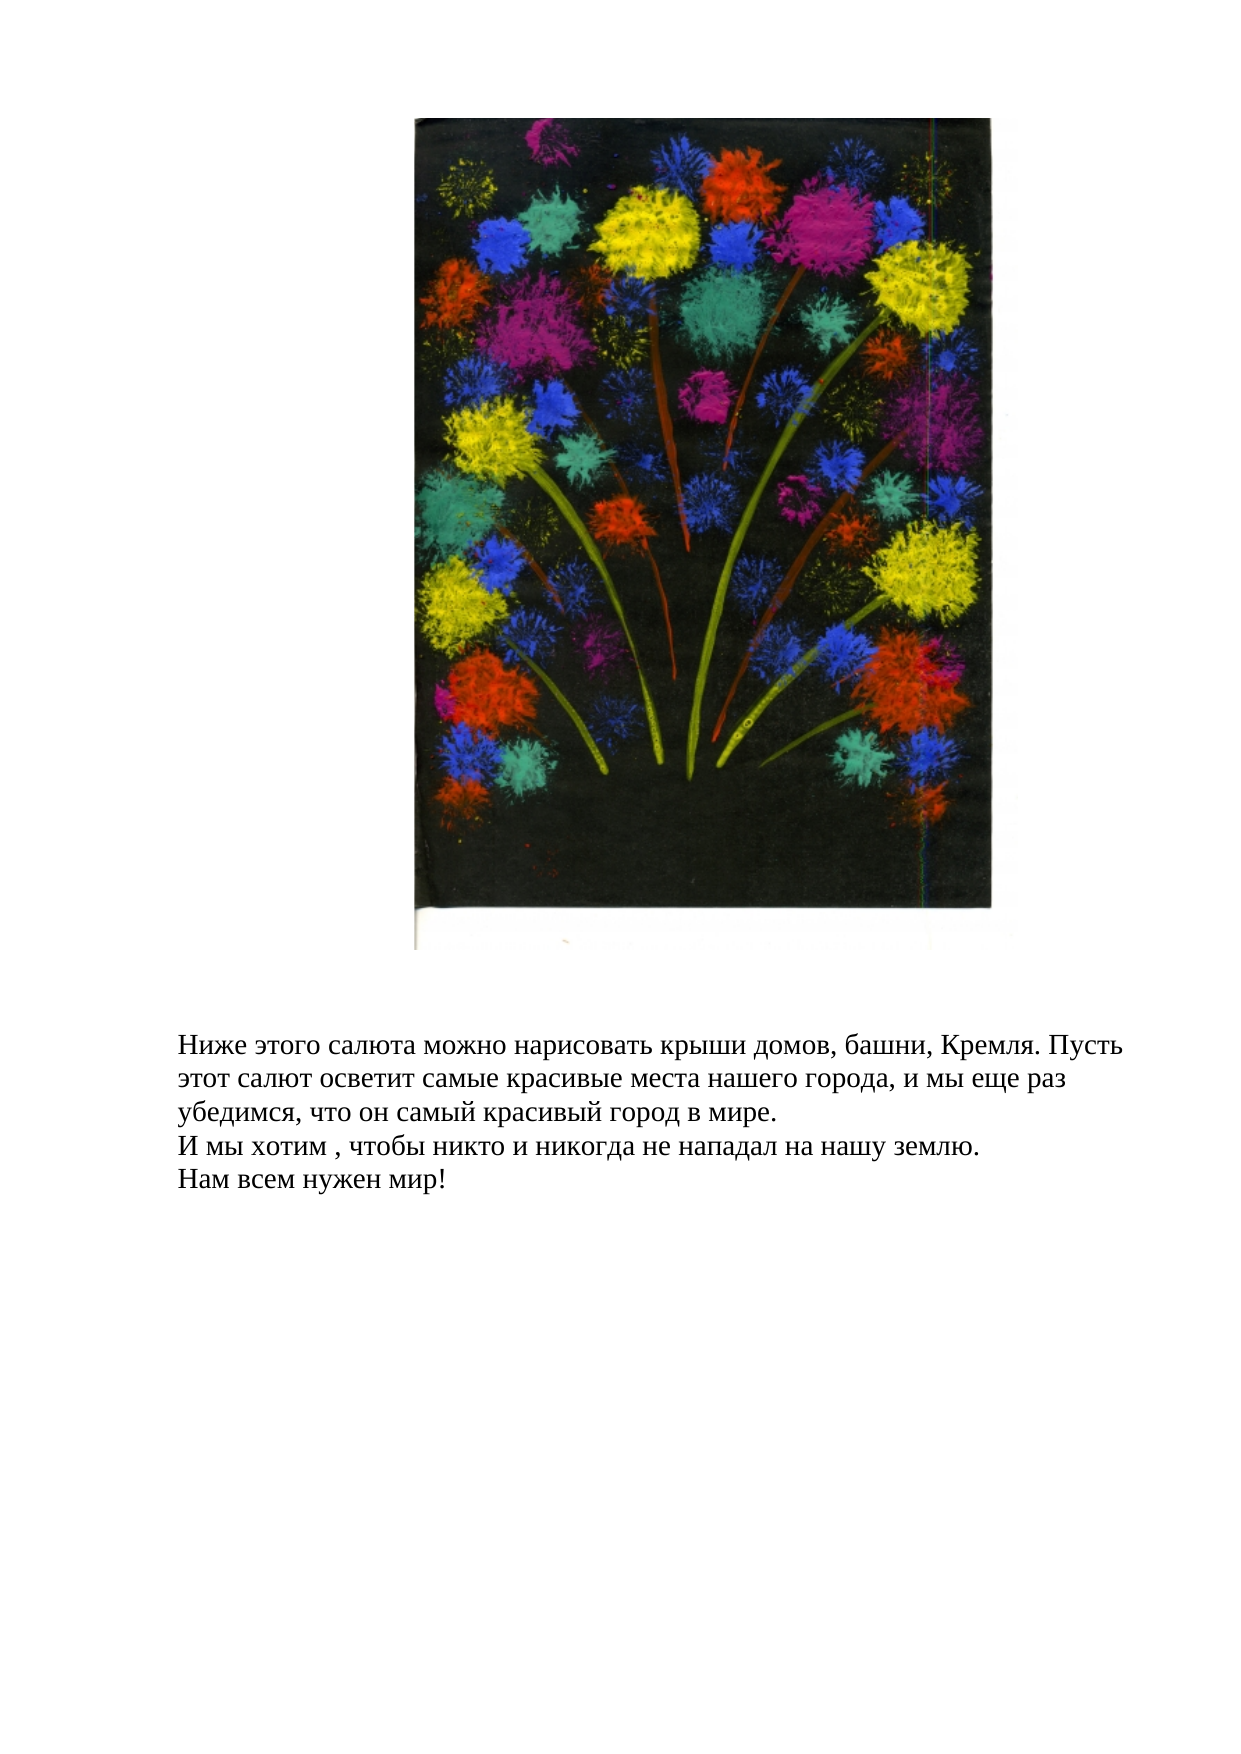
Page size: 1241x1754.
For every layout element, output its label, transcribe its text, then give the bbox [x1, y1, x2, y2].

text Ниже этого салюта можно нарисовать крыши домов, башни, Кремля. Пусть этот салют осветит самые красивые места нашего города, и мы еще раз убедимся, что он самый красивый город в мире. И мы хотим , чтобы никто и никогда не нападал на нашу землю. Нам всем нужен мир! [177, 993, 1181, 1195]
picture [414, 118, 1018, 950]
